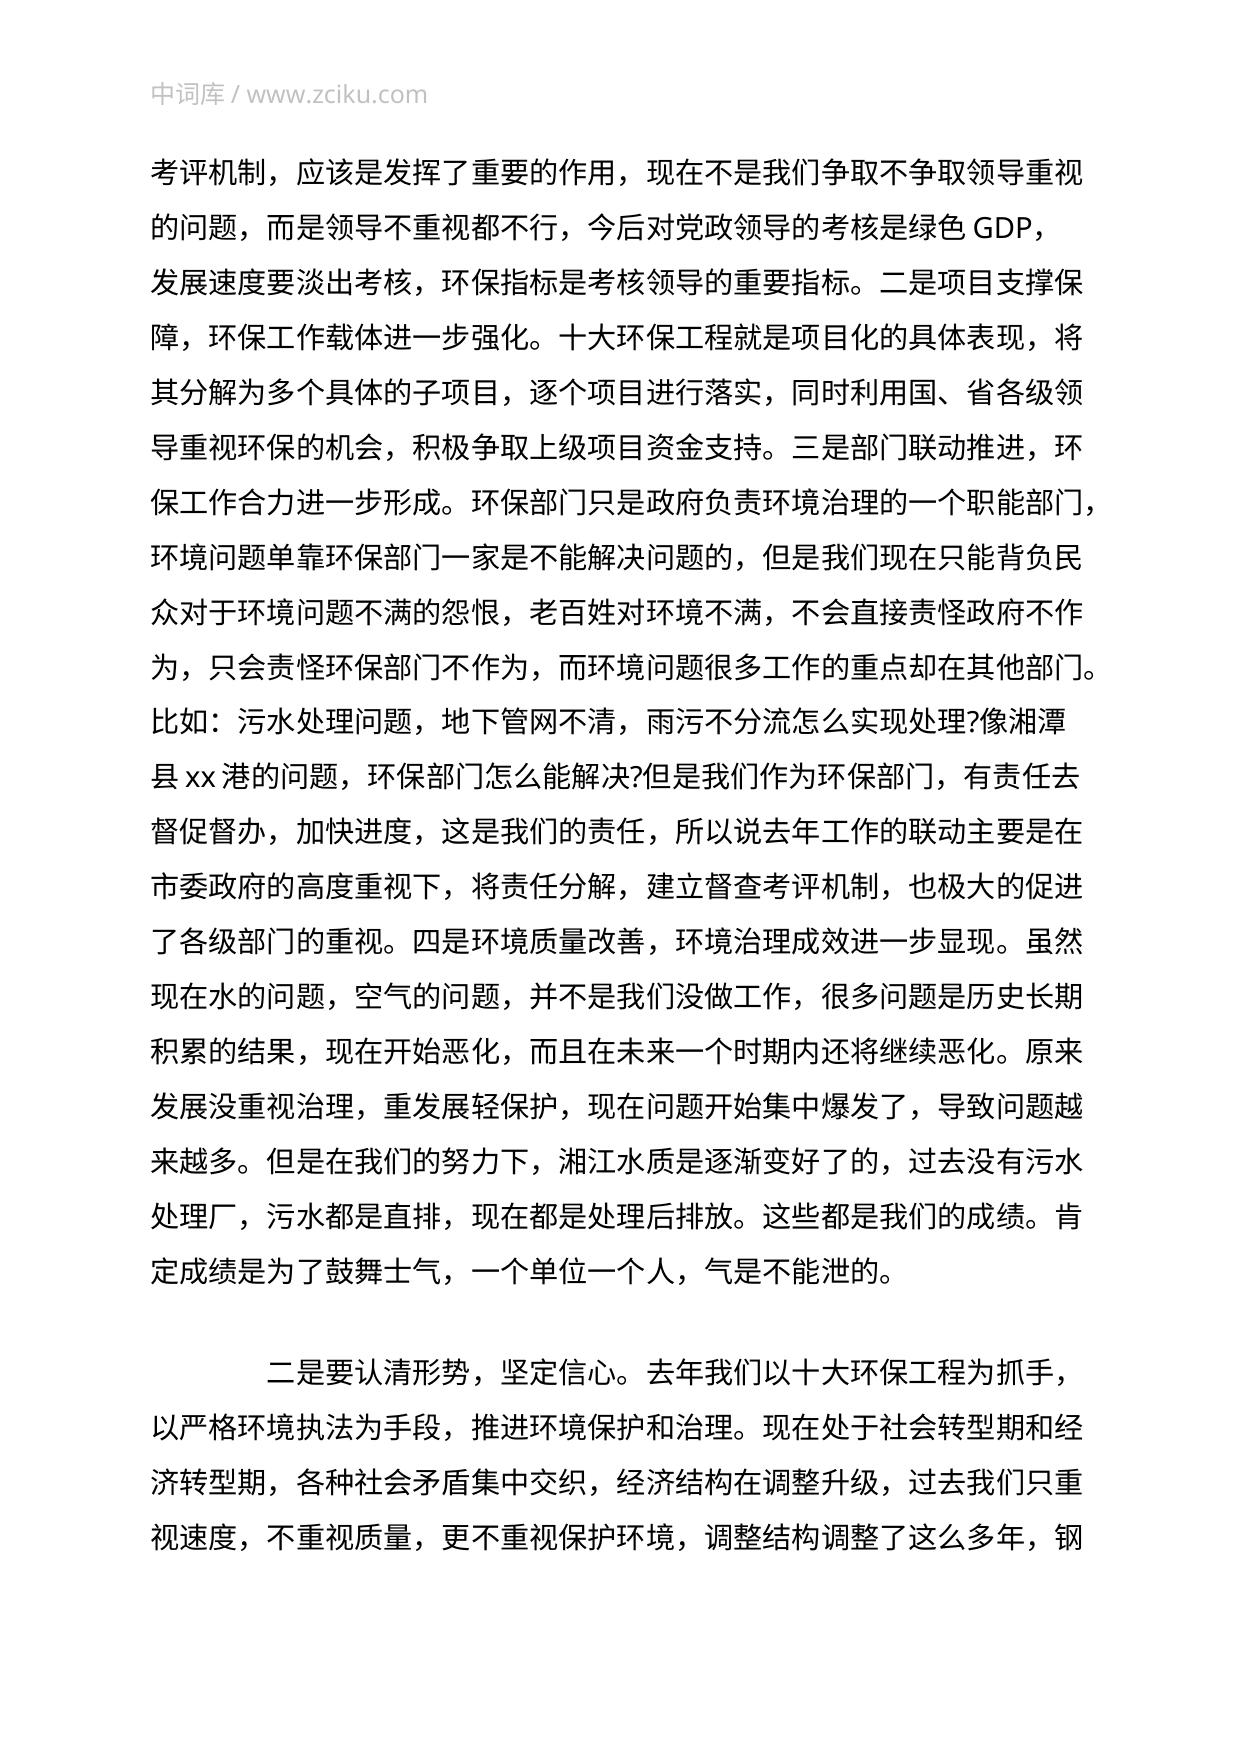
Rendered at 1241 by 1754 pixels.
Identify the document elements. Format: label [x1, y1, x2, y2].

text [150, 1350, 1090, 1557]
text [150, 150, 1090, 1291]
